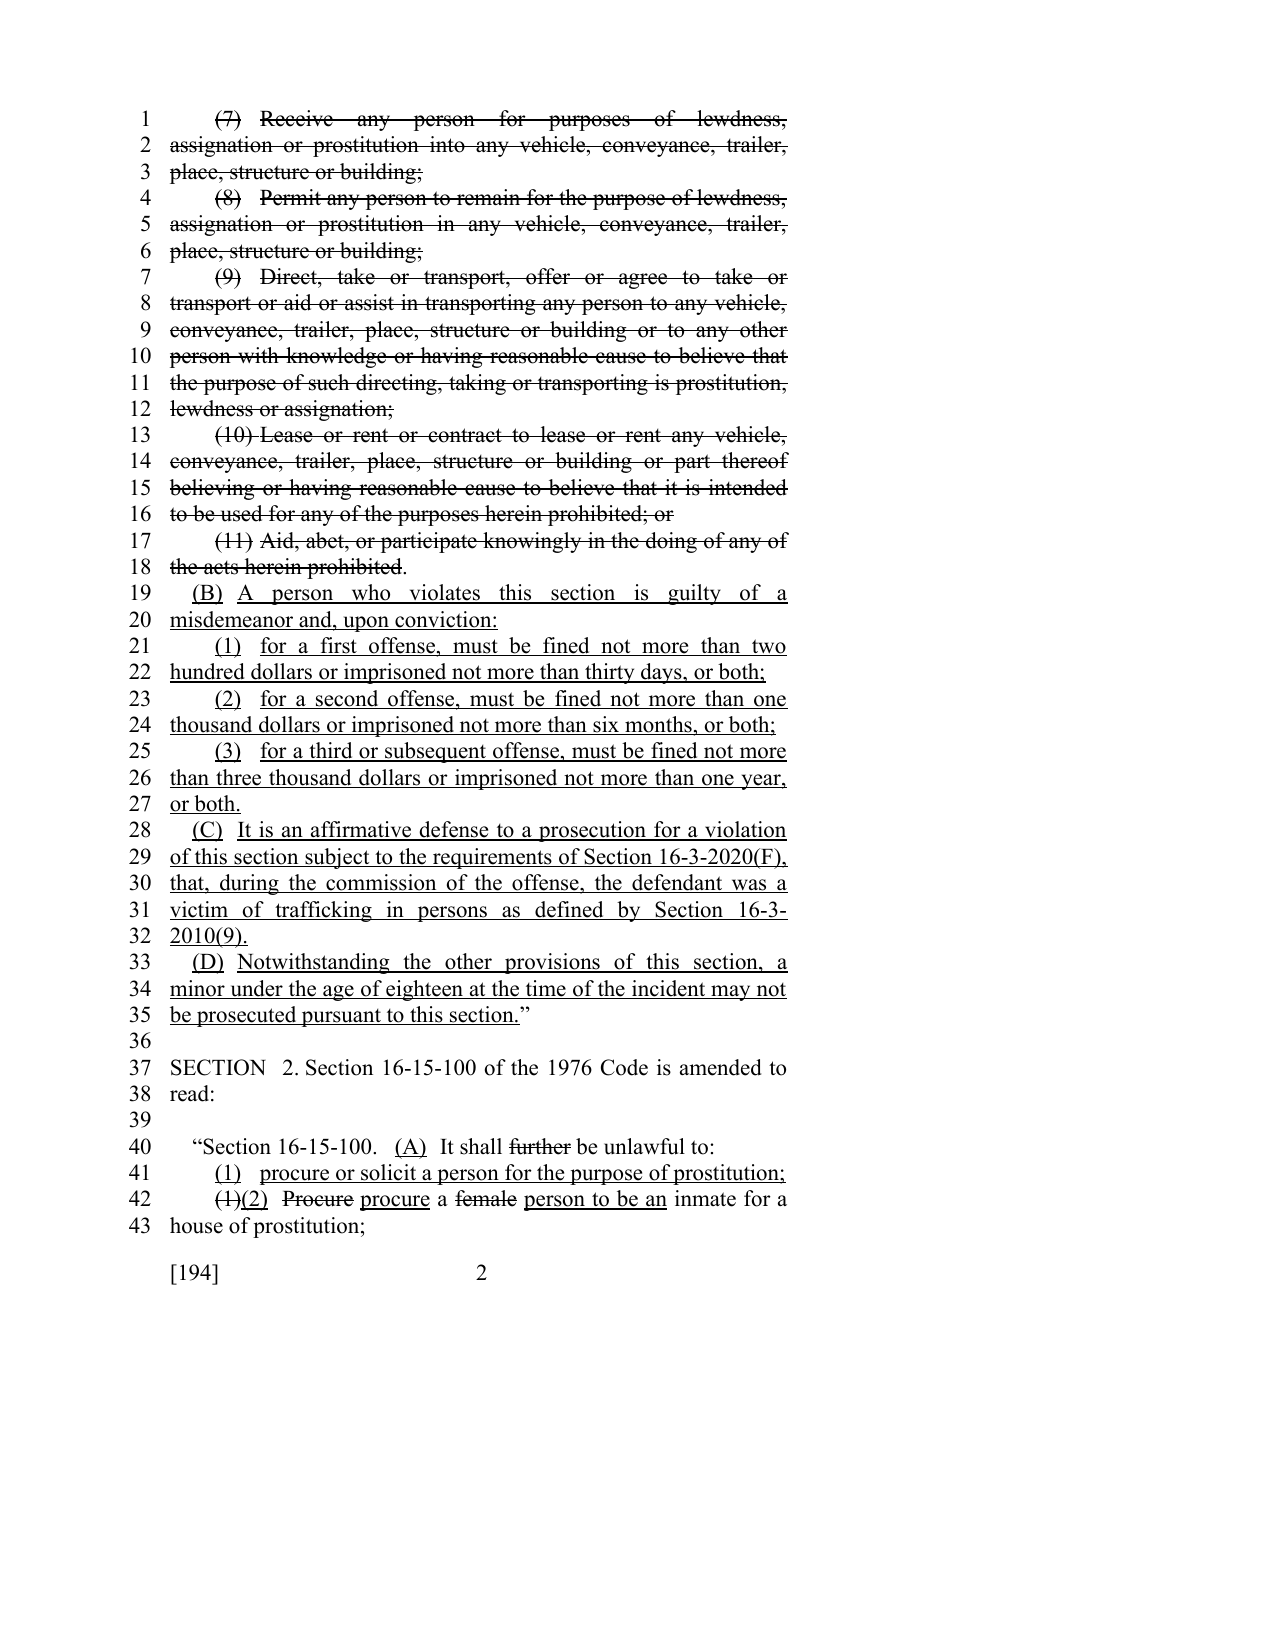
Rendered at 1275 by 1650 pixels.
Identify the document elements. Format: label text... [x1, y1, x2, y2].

text “Section 16-15-100. (A) It shall further be unlawful to: [169, 1133, 787, 1159]
text (8) Permit any person to remain for the purpose of lewdness, assignation or prostitution in any vehicle, conveyance, trailer, place, structure or building; [169, 226, 787, 263]
text (1) procure or solicit a person for the purpose of prostitution; [169, 1159, 787, 1186]
text (7) Receive any person for purposes of lewdness, assignation or prostitution into any vehicle, conveyance, trailer, place, structure or building; [169, 105, 787, 146]
text (B) A person who violates this section is guilty of a misdemeanor and, upon conviction: [169, 579, 787, 632]
text (3) for a third or subsequent offense, must be fined not more than three thousand dollars or imprisoned not more than one year, or both. [169, 788, 787, 817]
text (C) It is an affirmative defense to a prosecution for a violation of this section subject to the requirements of Section 16-3-2020(F), that, during the commission of the offense, the defendant was a victim of trafficking in persons as defined by Section 16-3-2010(9). [169, 920, 787, 948]
text (10) Lease or rent or contract to lease or rent any vehicle, conveyance, trailer, place, structure or building or part thereof believing or having reasonable cause to believe that it is intended to be used for any of the purposes herein prohibited; or [169, 489, 787, 527]
text (10) Lease or rent or contract to lease or rent any vehicle, conveyance, trailer, place, structure or building or part thereof believing or having reasonable cause to believe that it is intended to be used for any of the purposes herein prohibited; or [169, 421, 787, 462]
text (D) Notwithstanding the other provisions of this section, a minor under the age of eighteen at the time of the incident may not be prosecuted pursuant to this section.” [169, 948, 787, 998]
text (D) Notwithstanding the other provisions of this section, a minor under the age of eighteen at the time of the incident may not be prosecuted pursuant to this section.” [169, 999, 787, 1027]
text (7) Receive any person for purposes of lewdness, assignation or prostitution into any vehicle, conveyance, trailer, place, structure or building; [169, 147, 787, 184]
text (C) It is an affirmative defense to a prosecution for a violation of this section subject to the requirements of Section 16-3-2020(F), that, during the commission of the offense, the defendant was a victim of trafficking in persons as defined by Section 16-3-2010(9). [169, 893, 787, 919]
text (9) Direct, take or transport, offer or agree to take or transport or aid or assist in transporting any person to any vehicle, conveyance, trailer, place, structure or building or to any other person with knowledge or having reasonable cause to believe that the purpose of such directing, taking or transporting is prostitution, lewdness or assignation; [169, 263, 787, 304]
text (3) for a third or subsequent offense, must be fined not more than three thousand dollars or imprisoned not more than one year, or both. [169, 737, 787, 787]
text (1) for a first offense, must be fined not more than two hundred dollars or imprisoned not more than thirty days, or both; [169, 632, 787, 685]
text SECTION 2. Section 16-15-100 of the 1976 Code is amended to read: [169, 1054, 787, 1106]
text (8) Permit any person to remain for the purpose of lewdness, assignation or prostitution in any vehicle, conveyance, trailer, place, structure or building; [169, 184, 787, 225]
text (1)(2) Procure procure a female person to be an inmate for a house of prostitution; [169, 1186, 787, 1238]
text (10) Lease or rent or contract to lease or rent any vehicle, conveyance, trailer, place, structure or building or part thereof believing or having reasonable cause to believe that it is intended to be used for any of the purposes herein prohibited; or [169, 463, 787, 488]
text (2) for a second offense, must be fined not more than one thousand dollars or imprisoned not more than six months, or both; [169, 685, 787, 737]
text (C) It is an affirmative defense to a prosecution for a violation of this section subject to the requirements of Section 16-3-2020(F), that, during the commission of the offense, the defendant was a victim of trafficking in persons as defined by Section 16-3-2010(9). [169, 817, 787, 866]
text (9) Direct, take or transport, offer or agree to take or transport or aid or assist in transporting any person to any vehicle, conveyance, trailer, place, structure or building or to any other person with knowledge or having reasonable cause to believe that the purpose of such directing, taking or transporting is prostitution, lewdness or assignation; [169, 384, 787, 421]
text (11) Aid, abet, or participate knowingly in the doing of any of the acts herein prohibited. [169, 527, 787, 579]
